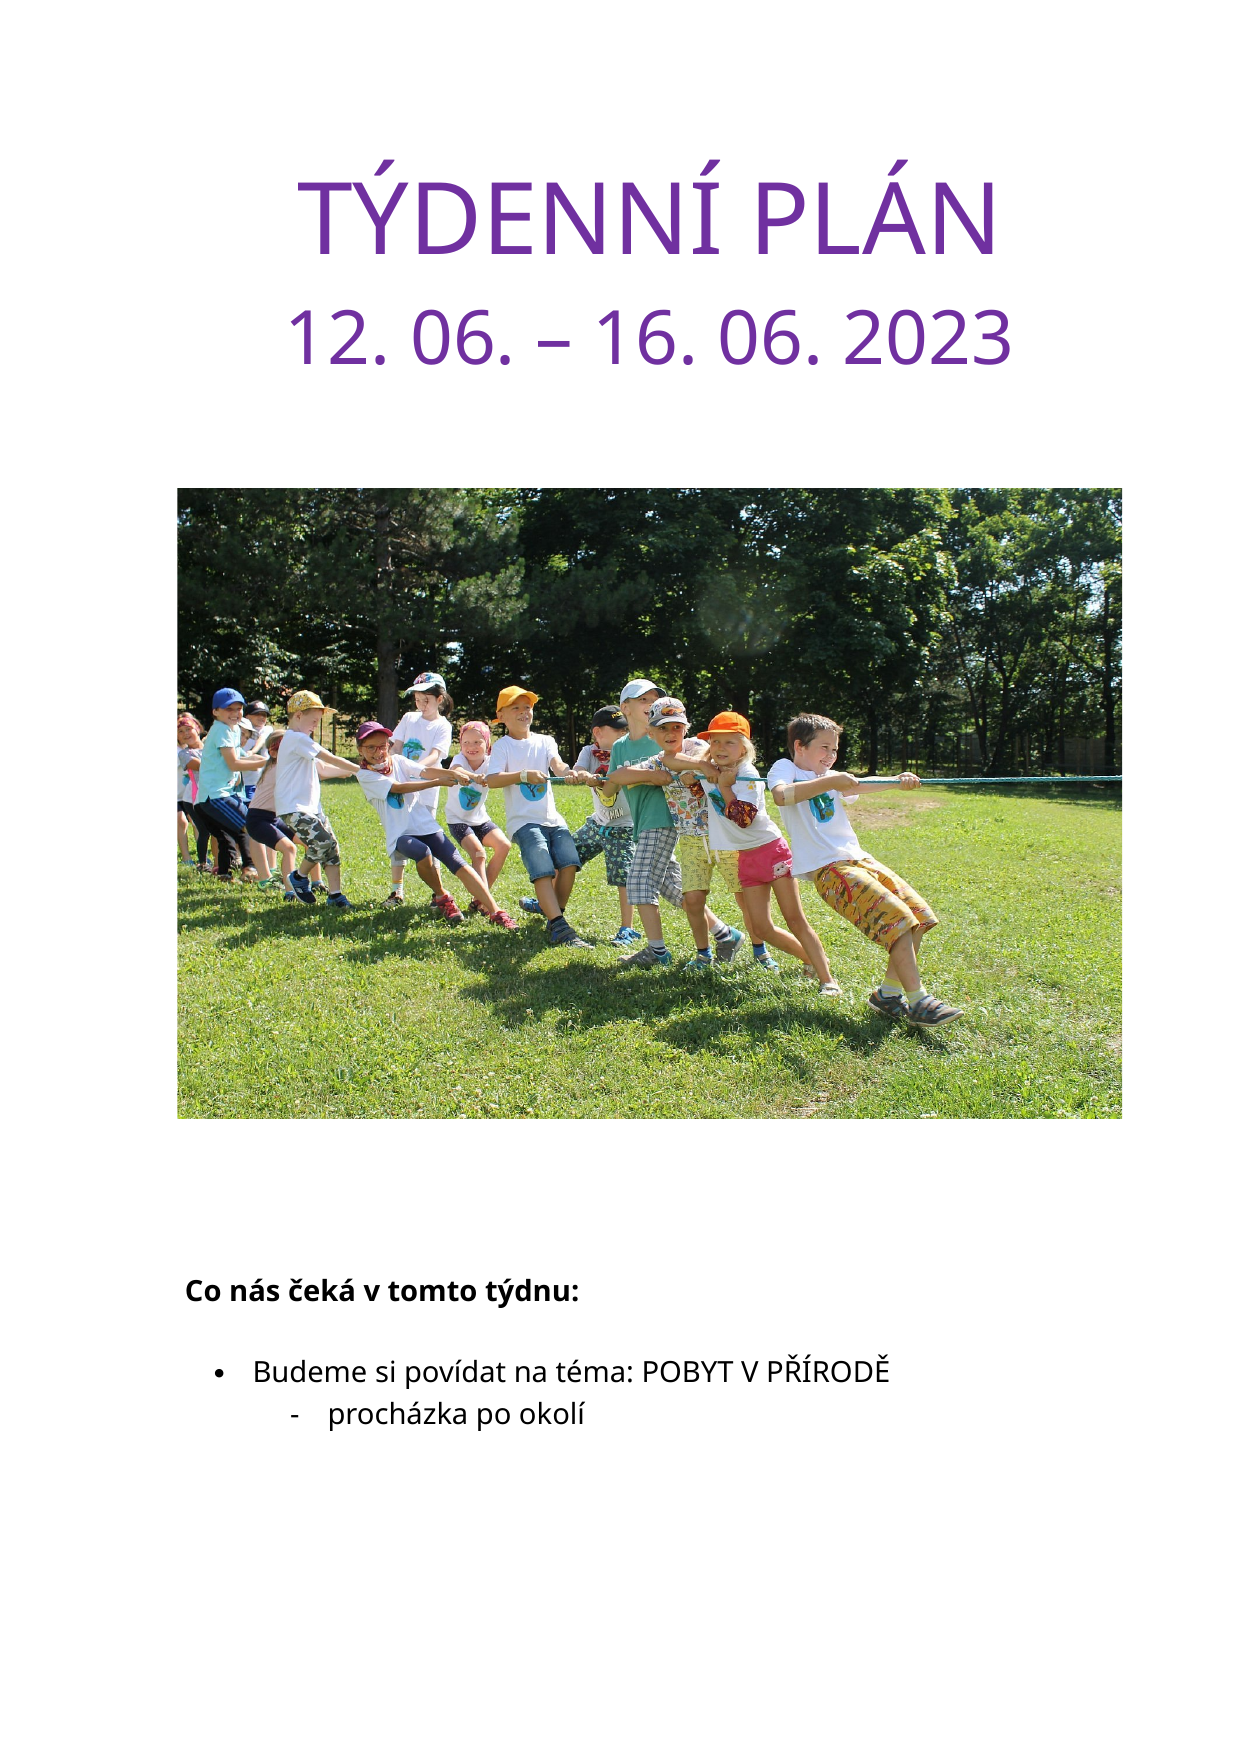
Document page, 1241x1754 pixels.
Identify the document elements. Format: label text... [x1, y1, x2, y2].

text 12. 06. – 16. 06. 2023 [177, 284, 1122, 386]
list procházka po okolí [290, 1393, 1122, 1433]
list Budeme si povídat na téma: POBYT V PŘÍRODĚ [215, 1352, 1122, 1391]
picture [177, 488, 1123, 1119]
text Co nás čeká v tomto týdnu: [177, 1270, 1122, 1310]
text TÝDENNÍ PLÁN [177, 148, 1122, 284]
